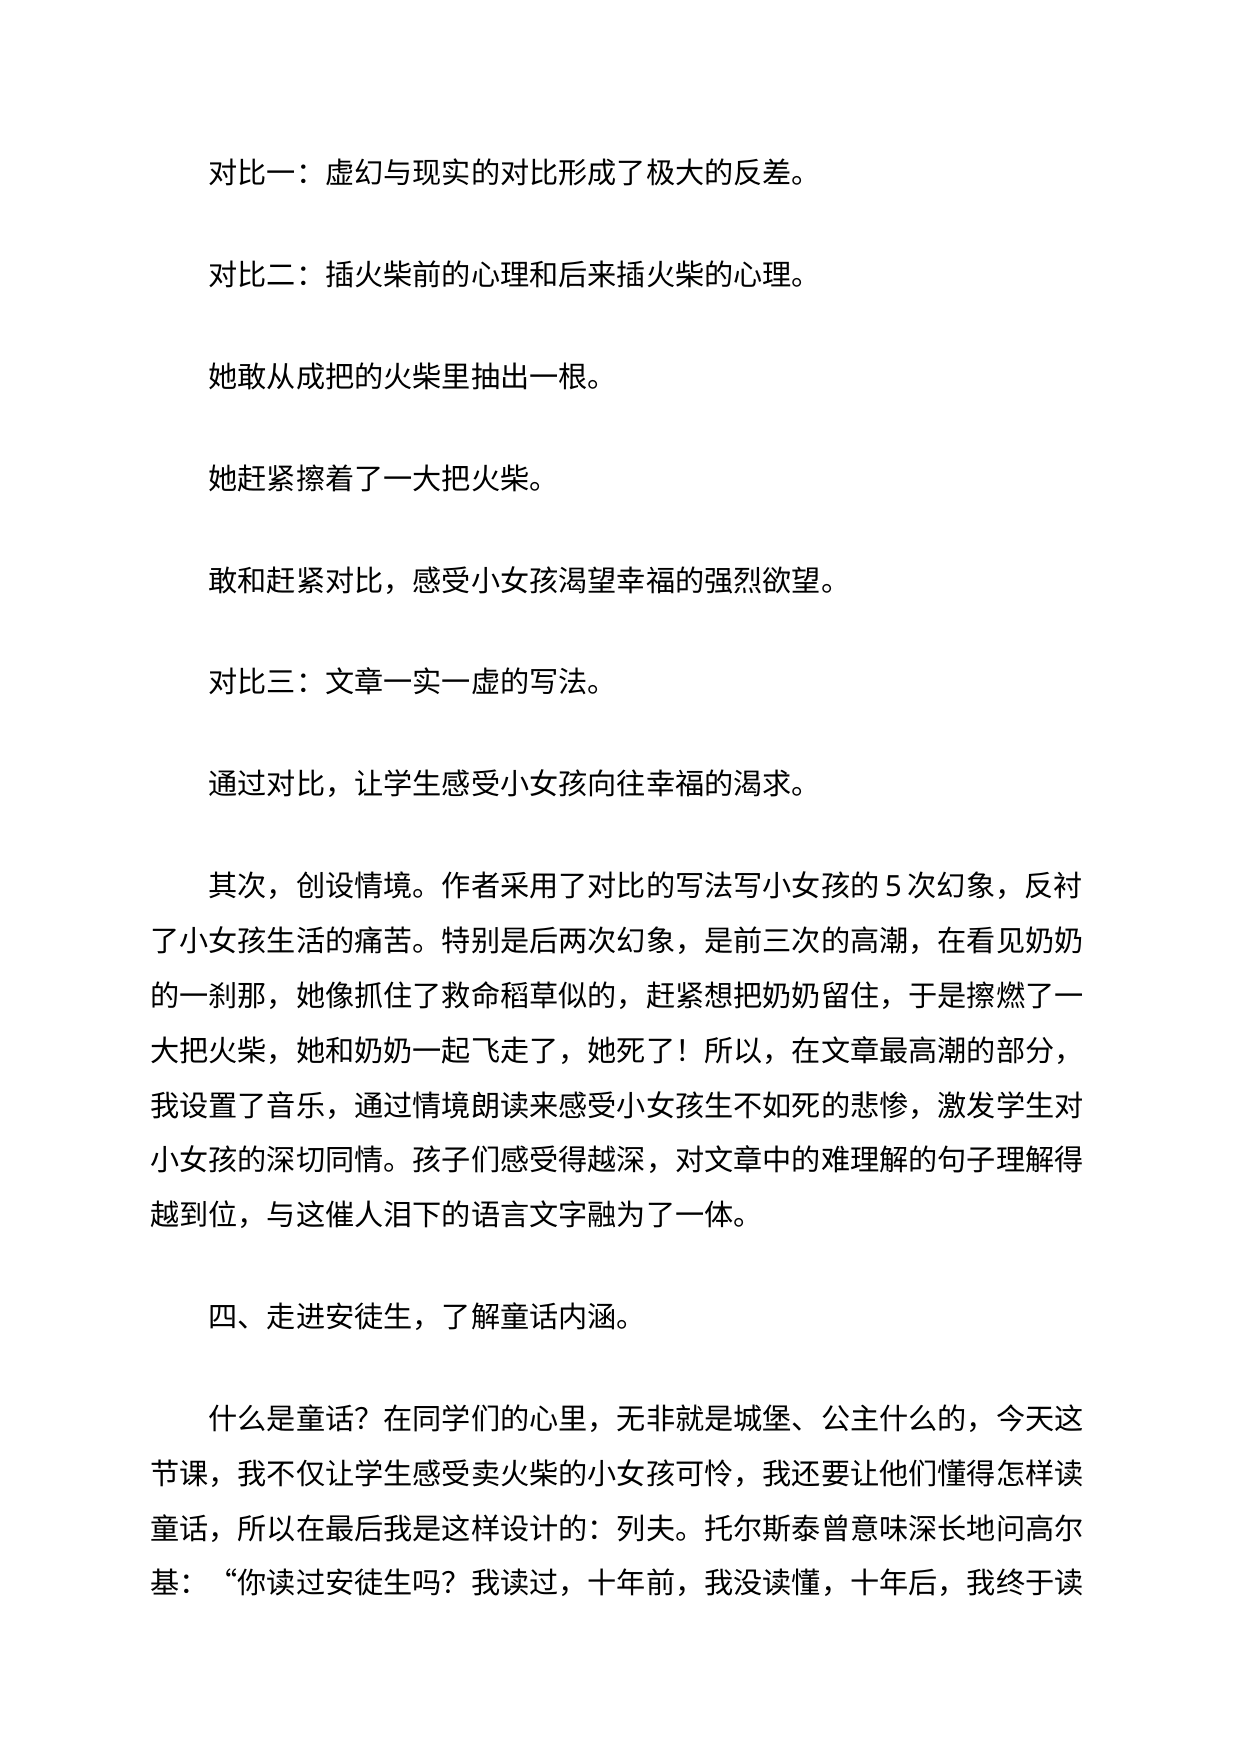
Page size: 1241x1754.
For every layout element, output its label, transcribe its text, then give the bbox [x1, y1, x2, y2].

text 通过对比，让学生感受小女孩向往幸福的渴求。 [150, 761, 1090, 803]
text 对比二：插火柴前的心理和后来插火柴的心理。 [150, 252, 1090, 294]
text 对比一：虚幻与现实的对比形成了极大的反差。 [150, 150, 1090, 192]
text 对比三：文章一实一虚的写法。 [150, 659, 1090, 701]
text 四、走进安徒生，了解童话内涵。 [150, 1294, 1090, 1336]
text 她赶紧擦着了一大把火柴。 [150, 455, 1090, 498]
text 她敢从成把的火柴里抽出一根。 [150, 353, 1090, 396]
text 敢和赶紧对比，感受小女孩渴望幸福的强烈欲望。 [150, 557, 1090, 599]
text 其次，创设情境。作者采用了对比的写法写小女孩的5次幻象，反衬了小女孩生活的痛苦。特别是后两次幻象，是前三次的高潮，在看见奶奶的一刹那，她像抓住了救命稻草似的，赶紧想把奶奶留住，于是擦燃了一大把火柴，她和奶奶一起飞走了，她死了！所以，在文章最高潮的部分，我设置了音乐，通过情境朗读来感受小女孩生不如死的悲惨，激发学生对小女孩的深切同情。孩子们感受得越深，对文章中的难理解的句子理解得越到位，与这催人泪下的语言文字融为了一体。 [150, 862, 1090, 1234]
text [150, 1395, 1090, 1602]
